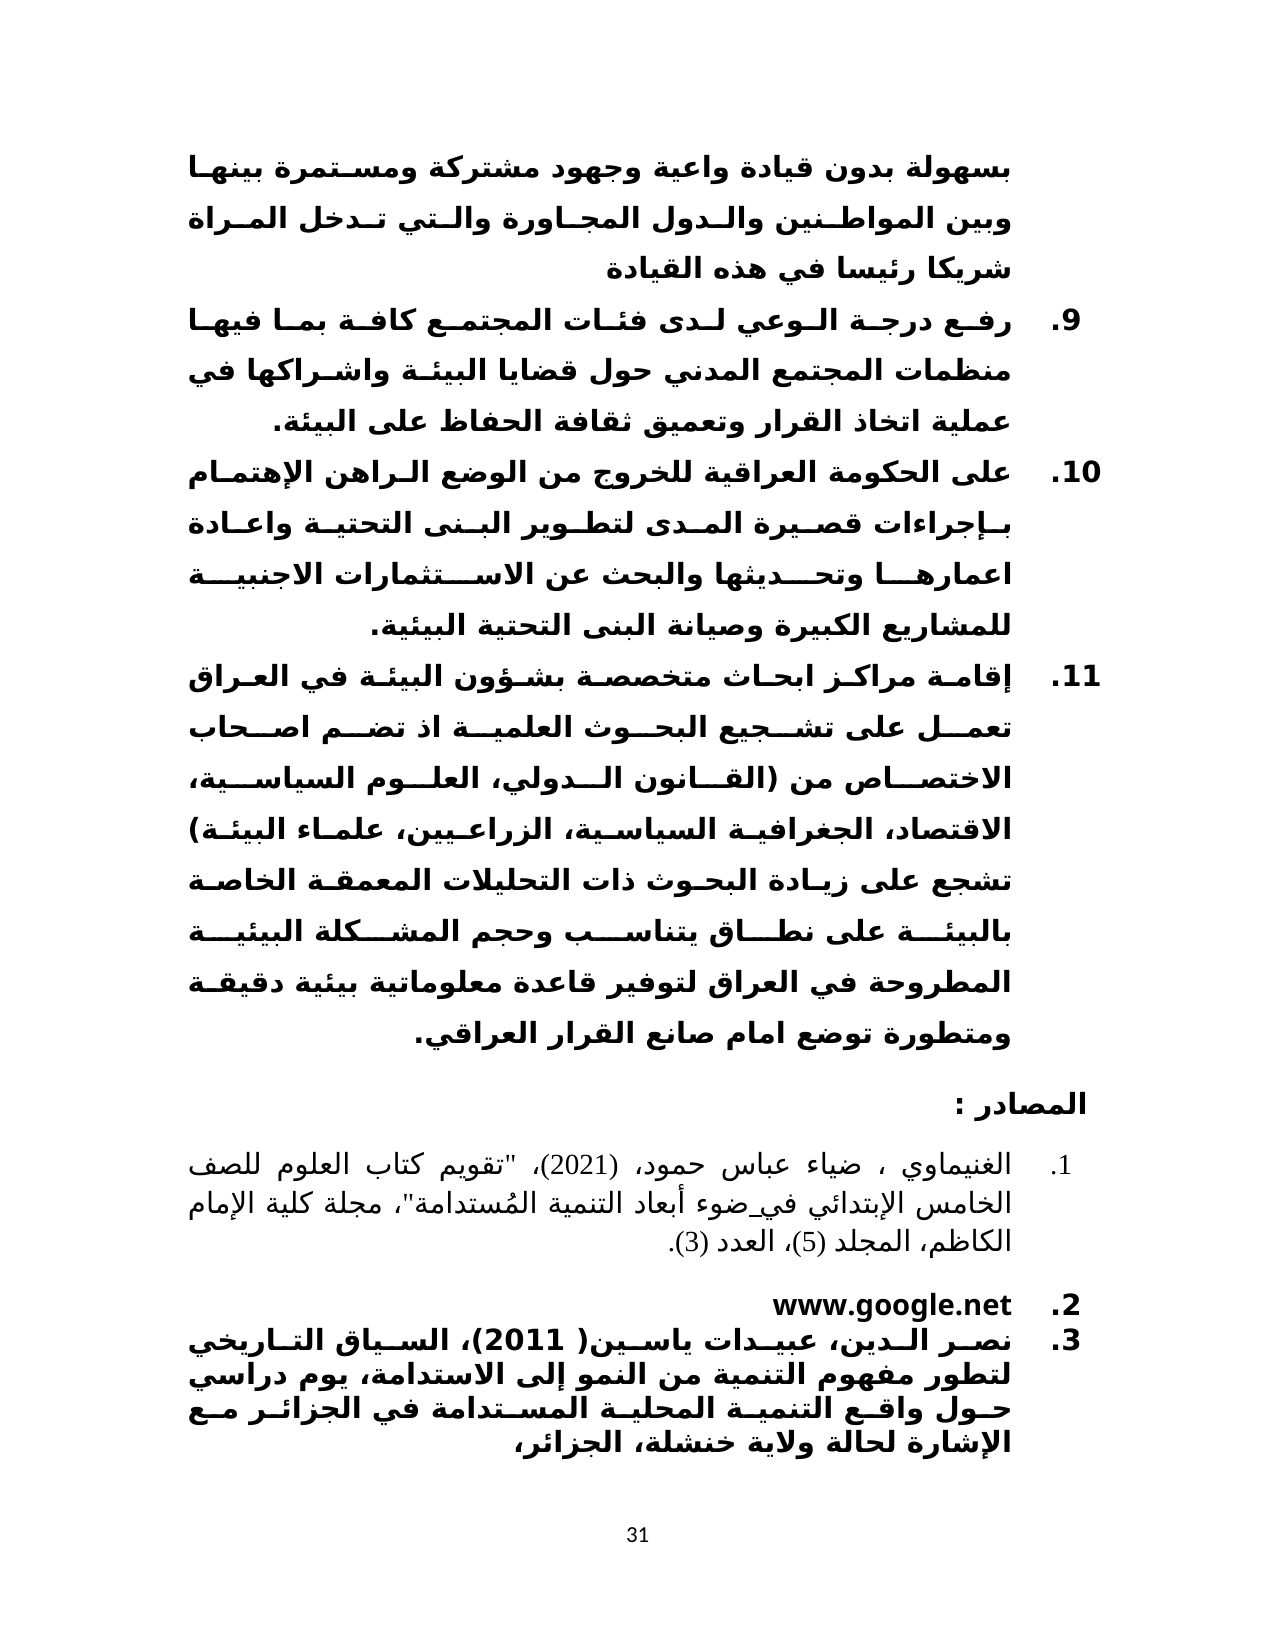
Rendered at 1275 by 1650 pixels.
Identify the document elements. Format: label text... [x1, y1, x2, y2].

list على الحكومة العراقية للخروج من الوضع الراهن الإهتمام بإجراءات قصيرة المدى لتطوير البنى التحتية واعادة اعمارها وتحديثها والبحث عن الاستثمارات الاجنبية للمشاريع الكبيرة وصيانة البنى التحتية البيئية. [187, 456, 1050, 642]
list نصر الدين، عبيدات ياسين( 2011)، السياق التاريخي لتطور مفهوم التنمية من النمو إلى الاستدامة، يوم دراسي حول واقع التنمية المحلية المستدامة في الجزائر مع الإشارة لحالة ولاية خنشلة، الجزائر، [187, 1324, 1050, 1459]
list إقامة مراكز ابحاث متخصصة بشؤون البيئة في العراق تعمل على تشجيع البحوث العلمية اذ تضم اصحاب الاختصاص من (القانون الدولي، العلوم السياسية، الاقتصاد، الجغرافية السياسية، الزراعيين، علماء البيئة) تشجع على زيادة البحوث ذات التحليلات المعمقة الخاصة بالبيئة على نطاق يتناسب وحجم المشكلة البيئية المطروحة في العراق لتوفير قاعدة معلوماتية بيئية دقيقة ومتطورة توضع امام صانع القرار العراقي. [187, 659, 1050, 1050]
list الغنيماوي ، ضياء عباس حمود، (2021)، "تقويم كتاب العلوم للصف الخامس الإبتدائي في ضوء أبعاد التنمية المُستدامة"، مجلة كلية الإمام الكاظم، المجلد (5)، العدد (3). [187, 1147, 1050, 1258]
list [187, 150, 1050, 286]
list رفع درجة الوعي لدى فئات المجتمع كافة بما فيها منظمات المجتمع المدني حول قضايا البيئة واشراكها في عملية اتخاذ القرار وتعميق ثقافة الحفاظ على البيئة. [187, 303, 1050, 439]
list www.google.net [187, 1284, 1050, 1324]
text المصادر : [187, 1088, 1087, 1122]
